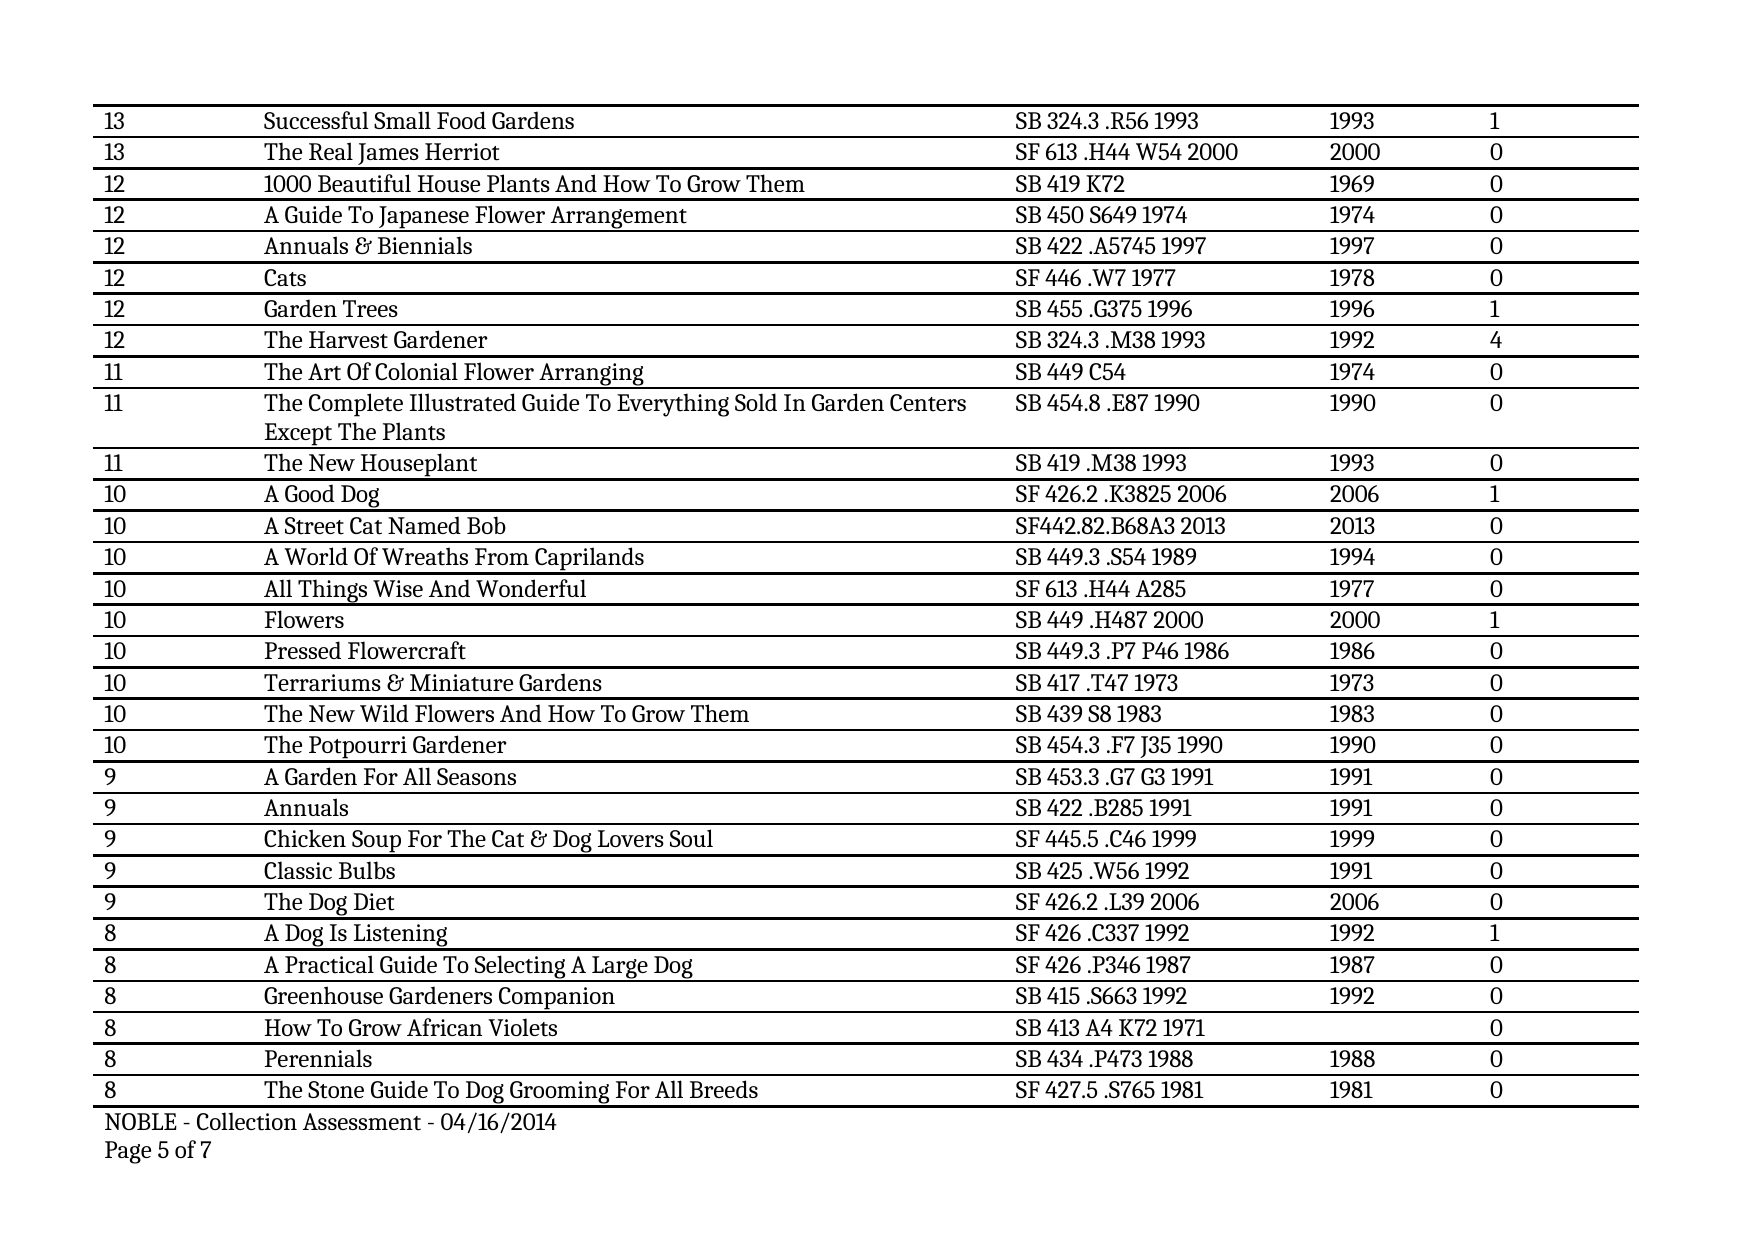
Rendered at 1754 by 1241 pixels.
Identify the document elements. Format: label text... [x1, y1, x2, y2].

table_cell All Things Wise And Wonderful [253, 575, 999, 603]
table_cell The Stone Guide To Dog Grooming For All Breeds [253, 1076, 999, 1105]
table_cell A World Of Wreaths From Caprilands [253, 543, 999, 572]
table_cell 0 [1479, 825, 1638, 854]
table_cell The Real James Herriot [253, 138, 999, 167]
table_cell Cats [253, 264, 999, 292]
table_cell Pressed Flowercraft [253, 637, 999, 666]
table_cell 10 [93, 669, 253, 697]
table_cell 0 [1479, 232, 1638, 261]
table_cell 0 [1479, 543, 1638, 572]
table_cell SB 450 S649 1974 [999, 201, 1319, 229]
table_cell 9 [93, 763, 253, 791]
table_cell 0 [1479, 1013, 1638, 1042]
table_cell 2006 [1319, 888, 1478, 917]
table_cell A Dog Is Listening [253, 920, 999, 948]
table_cell Classic Bulbs [253, 857, 999, 885]
table_cell 0 [1479, 358, 1638, 386]
table_cell 1991 [1319, 763, 1478, 791]
table_cell 1990 [1319, 389, 1478, 446]
table_cell A Garden For All Seasons [253, 763, 999, 791]
table_cell 0 [1479, 138, 1638, 167]
table_cell 1 [1479, 295, 1638, 324]
table_cell 9 [93, 794, 253, 823]
table_cell Terrariums & Miniature Gardens [253, 669, 999, 697]
table_cell 0 [1479, 1045, 1638, 1073]
table_cell 9 [93, 888, 253, 917]
table_cell SB 449 .H487 2000 [999, 606, 1319, 634]
table_cell Chicken Soup For The Cat & Dog Lovers Soul [253, 825, 999, 854]
table_cell Greenhouse Gardeners Companion [253, 982, 999, 1011]
table_cell 0 [1479, 669, 1638, 697]
table_cell 1994 [1319, 543, 1478, 572]
table_cell 8 [93, 982, 253, 1011]
table_cell 8 [93, 1076, 253, 1105]
table_cell 2013 [1319, 512, 1478, 541]
table_cell 1983 [1319, 700, 1478, 729]
table_cell How To Grow African Violets [253, 1013, 999, 1042]
table_cell 0 [1479, 170, 1638, 198]
table_cell 10 [93, 481, 253, 509]
table_cell SB 439 S8 1983 [999, 700, 1319, 729]
table_cell Flowers [253, 606, 999, 634]
table_cell SF 446 .W7 1977 [999, 264, 1319, 292]
table_cell 10 [93, 575, 253, 603]
table_cell 0 [1479, 700, 1638, 729]
table_cell 0 [1479, 888, 1638, 917]
table_cell A Good Dog [253, 481, 999, 509]
table_cell SB 449 C54 [999, 358, 1319, 386]
table_cell The Harvest Gardener [253, 326, 999, 355]
table_cell 0 [1479, 575, 1638, 603]
table_cell [1319, 1013, 1478, 1042]
table_cell 1000 Beautiful House Plants And How To Grow Them [253, 170, 999, 198]
table_cell 4 [1479, 326, 1638, 355]
table_cell The Potpourri Gardener [253, 731, 999, 760]
table_cell SB 413 A4 K72 1971 [999, 1013, 1319, 1042]
table_cell 1991 [1319, 794, 1478, 823]
table_cell 1987 [1319, 951, 1478, 979]
table_cell 1981 [1319, 1076, 1478, 1105]
table_cell The Dog Diet [253, 888, 999, 917]
table_cell 1 [1479, 920, 1638, 948]
table_cell 1988 [1319, 1045, 1478, 1073]
table_cell 1 [1479, 606, 1638, 634]
table_cell 0 [1479, 389, 1638, 446]
table_cell 11 [93, 449, 253, 478]
table_cell SB 415 .S663 1992 [999, 982, 1319, 1011]
table_cell 10 [93, 543, 253, 572]
table_cell 1993 [1319, 107, 1478, 136]
table_cell A Street Cat Named Bob [253, 512, 999, 541]
table_cell 1 [1479, 107, 1638, 136]
table_cell SB 425 .W56 1992 [999, 857, 1319, 885]
table_cell 12 [93, 232, 253, 261]
table_cell SB 422 .B285 1991 [999, 794, 1319, 823]
table_cell A Practical Guide To Selecting A Large Dog [253, 951, 999, 979]
table_cell SB 419 K72 [999, 170, 1319, 198]
table_cell 0 [1479, 201, 1638, 229]
table_cell SB 449.3 .S54 1989 [999, 543, 1319, 572]
table_cell 12 [93, 295, 253, 324]
table_cell 0 [1479, 794, 1638, 823]
table_cell 11 [93, 389, 253, 446]
table_cell SF 426 .C337 1992 [999, 920, 1319, 948]
table_cell SB 455 .G375 1996 [999, 295, 1319, 324]
table_cell SB 454.8 .E87 1990 [999, 389, 1319, 446]
table_cell The New Houseplant [253, 449, 999, 478]
table_cell 1992 [1319, 982, 1478, 1011]
table_cell SF442.82.B68A3 2013 [999, 512, 1319, 541]
table_cell 1992 [1319, 920, 1478, 948]
table_cell SF 613 .H44 A285 [999, 575, 1319, 603]
table_cell The New Wild Flowers And How To Grow Them [253, 700, 999, 729]
table_cell 8 [93, 951, 253, 979]
table_cell 12 [93, 170, 253, 198]
table_cell 1997 [1319, 232, 1478, 261]
table_cell 13 [93, 138, 253, 167]
table_cell 0 [1479, 637, 1638, 666]
table_cell SB 417 .T47 1973 [999, 669, 1319, 697]
table_cell 0 [1479, 951, 1638, 979]
table_cell 8 [93, 1045, 253, 1073]
table_cell 1974 [1319, 201, 1478, 229]
table_cell SF 427.5 .S765 1981 [999, 1076, 1319, 1105]
table_cell 10 [93, 512, 253, 541]
table_cell Annuals [253, 794, 999, 823]
table_cell The Complete Illustrated Guide To Everything Sold In Garden Centers Except The Plants [253, 389, 999, 446]
table_cell 1999 [1319, 825, 1478, 854]
table_cell SB 454.3 .F7 J35 1990 [999, 731, 1319, 760]
table_cell The Art Of Colonial Flower Arranging [253, 358, 999, 386]
table_cell 0 [1479, 982, 1638, 1011]
table_cell Successful Small Food Gardens [253, 107, 999, 136]
table_cell 0 [1479, 763, 1638, 791]
table_cell 9 [93, 825, 253, 854]
table_cell SB 422 .A5745 1997 [999, 232, 1319, 261]
table_cell 0 [1479, 731, 1638, 760]
table_cell 1977 [1319, 575, 1478, 603]
table_cell 8 [93, 1013, 253, 1042]
table_cell SB 453.3 .G7 G3 1991 [999, 763, 1319, 791]
table_cell 1 [1479, 481, 1638, 509]
table_cell 2000 [1319, 606, 1478, 634]
table_cell SB 324.3 .M38 1993 [999, 326, 1319, 355]
table_cell Garden Trees [253, 295, 999, 324]
table_cell 10 [93, 700, 253, 729]
table_cell 1969 [1319, 170, 1478, 198]
table_cell 10 [93, 606, 253, 634]
table_cell SB 434 .P473 1988 [999, 1045, 1319, 1073]
table_cell 1986 [1319, 637, 1478, 666]
table_cell 1990 [1319, 731, 1478, 760]
table_cell SF 426.2 .K3825 2006 [999, 481, 1319, 509]
table_cell 2006 [1319, 481, 1478, 509]
table_cell 1973 [1319, 669, 1478, 697]
table_cell A Guide To Japanese Flower Arrangement [253, 201, 999, 229]
table_cell Annuals & Biennials [253, 232, 999, 261]
table_cell 0 [1479, 1076, 1638, 1105]
table_cell SF 426.2 .L39 2006 [999, 888, 1319, 917]
table_cell SF 426 .P346 1987 [999, 951, 1319, 979]
table_cell 13 [93, 107, 253, 136]
table_cell 0 [1479, 857, 1638, 885]
table_cell 8 [93, 920, 253, 948]
table_cell 10 [93, 731, 253, 760]
table_cell Perennials [253, 1045, 999, 1073]
table_cell 1992 [1319, 326, 1478, 355]
table_cell 12 [93, 326, 253, 355]
table_cell 1978 [1319, 264, 1478, 292]
table_cell 12 [93, 201, 253, 229]
table_cell SF 613 .H44 W54 2000 [999, 138, 1319, 167]
table_cell SB 449.3 .P7 P46 1986 [999, 637, 1319, 666]
table_cell 1996 [1319, 295, 1478, 324]
table_cell 1993 [1319, 449, 1478, 478]
table_cell 12 [93, 264, 253, 292]
table_cell SB 419 .M38 1993 [999, 449, 1319, 478]
table_cell 9 [93, 857, 253, 885]
table_cell 11 [93, 358, 253, 386]
table_cell 1974 [1319, 358, 1478, 386]
table_cell 0 [1479, 512, 1638, 541]
table_cell 10 [93, 637, 253, 666]
table_cell 0 [1479, 449, 1638, 478]
table_cell 2000 [1319, 138, 1478, 167]
table_cell SF 445.5 .C46 1999 [999, 825, 1319, 854]
table_cell 1991 [1319, 857, 1478, 885]
table_cell 0 [1479, 264, 1638, 292]
table_cell SB 324.3 .R56 1993 [999, 107, 1319, 136]
